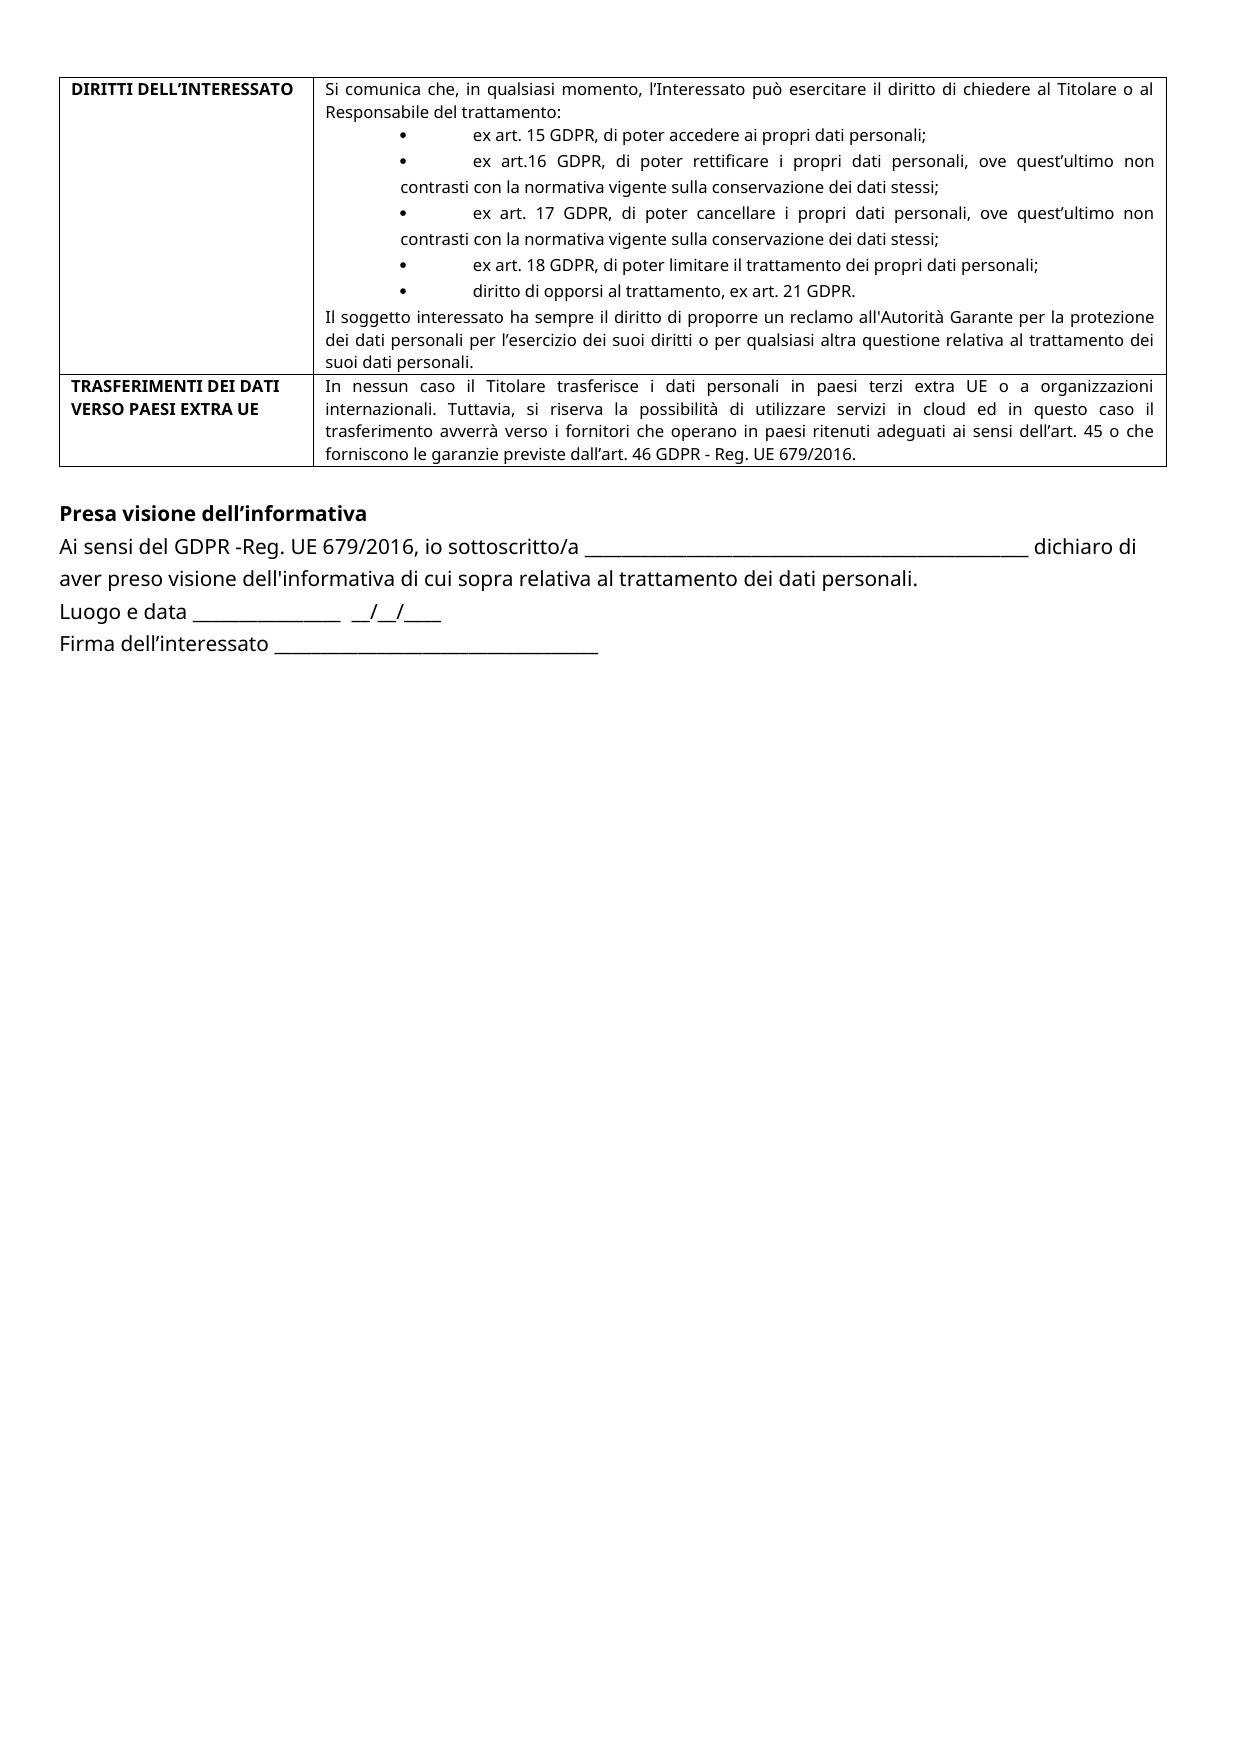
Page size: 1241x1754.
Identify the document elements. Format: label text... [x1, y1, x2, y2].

text Presa visione dell’informativa [59, 499, 1175, 528]
text Firma dell’interessato ___________________________________ [59, 629, 1175, 658]
table_cell Si comunica che, in qualsiasi momento, l’Interessato può esercitare il diritto di chiedere al Titolare o al Responsabile del trattamento: ex art. 15 GDPR, di poter accedere ai propri dati personali; ex art.16 GDPR, di poter rettificare i propri dati personali, ove quest’ultimo non contrasti con la normativa vigente sulla conservazione dei dati stessi; ex art. 17 GDPR, di poter cancellare i propri dati personali, ove quest’ultimo non contrasti con la normativa vigente sulla conservazione dei dati stessi; ex art. 18 GDPR, di poter limitare il trattamento dei propri dati personali; diritto di opporsi al trattamento, ex art. 21 GDPR. Il soggetto interessato ha sempre il diritto di proporre un reclamo all'Autorità Garante per la protezione dei dati personali per l’esercizio dei suoi diritti o per qualsiasi altra questione relativa al trattamento dei suoi dati personali. [314, 78, 1166, 374]
table_cell In nessun caso il Titolare trasferisce i dati personali in paesi terzi extra UE o a organizzazioni internazionali. Tuttavia, si riserva la possibilità di utilizzare servizi in cloud ed in questo caso il trasferimento avverrà verso i fornitori che operano in paesi ritenuti adeguati ai sensi dell’art. 45 o che forniscono le garanzie previste dall’art. 46 GDPR - Reg. UE 679/2016. [314, 375, 1166, 466]
text Luogo e data ________________ __/__/____ [59, 597, 1175, 625]
table_cell TRASFERIMENTI DEI DATI VERSO PAESI EXTRA UE [60, 375, 313, 466]
table_cell DIRITTI DELL’INTERESSATO [60, 78, 313, 374]
text Ai sensi del GDPR -Reg. UE 679/2016, io sottoscritto/a ________________________________________________ dichiaro di aver preso visione dell'informativa di cui sopra relativa al trattamento dei dati personali. [59, 532, 1175, 593]
